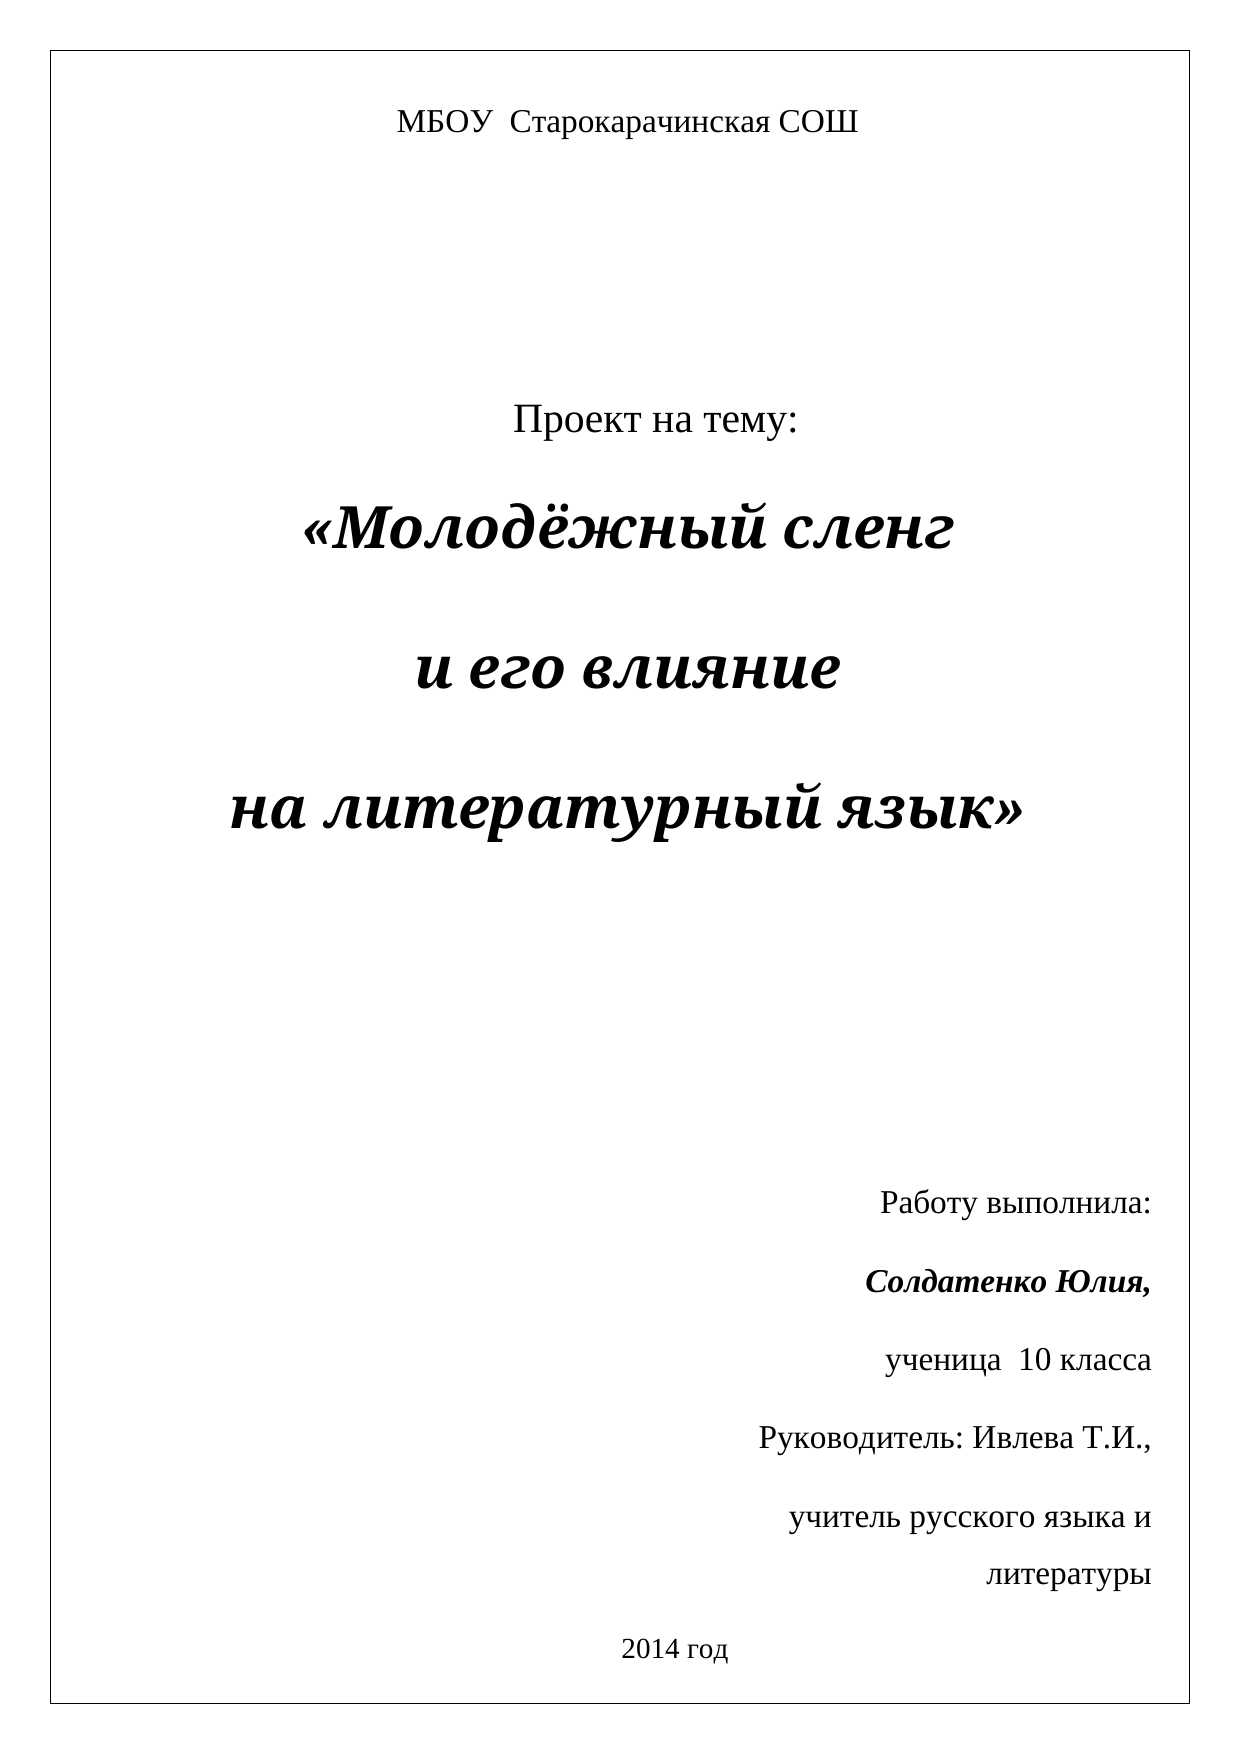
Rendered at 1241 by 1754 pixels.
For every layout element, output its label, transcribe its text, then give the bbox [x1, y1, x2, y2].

text МБОУ Старокарачинская СОШ [103, 102, 1152, 140]
text Солдатенко Юлия, [103, 1261, 1152, 1299]
text «Молодёжный сленг [103, 486, 1152, 566]
text ученица 10 класса [103, 1339, 1152, 1377]
text учитель русского языка и литературы [103, 1496, 1152, 1592]
text Работу выполнила: [103, 1182, 1152, 1221]
text и его влияние [103, 626, 1152, 706]
text на литературный язык» [103, 766, 1152, 846]
text Проект на тему: [103, 393, 1152, 441]
text Руководитель: Ивлева Т.И., [103, 1417, 1152, 1456]
text 2014 год [103, 1632, 1152, 1665]
